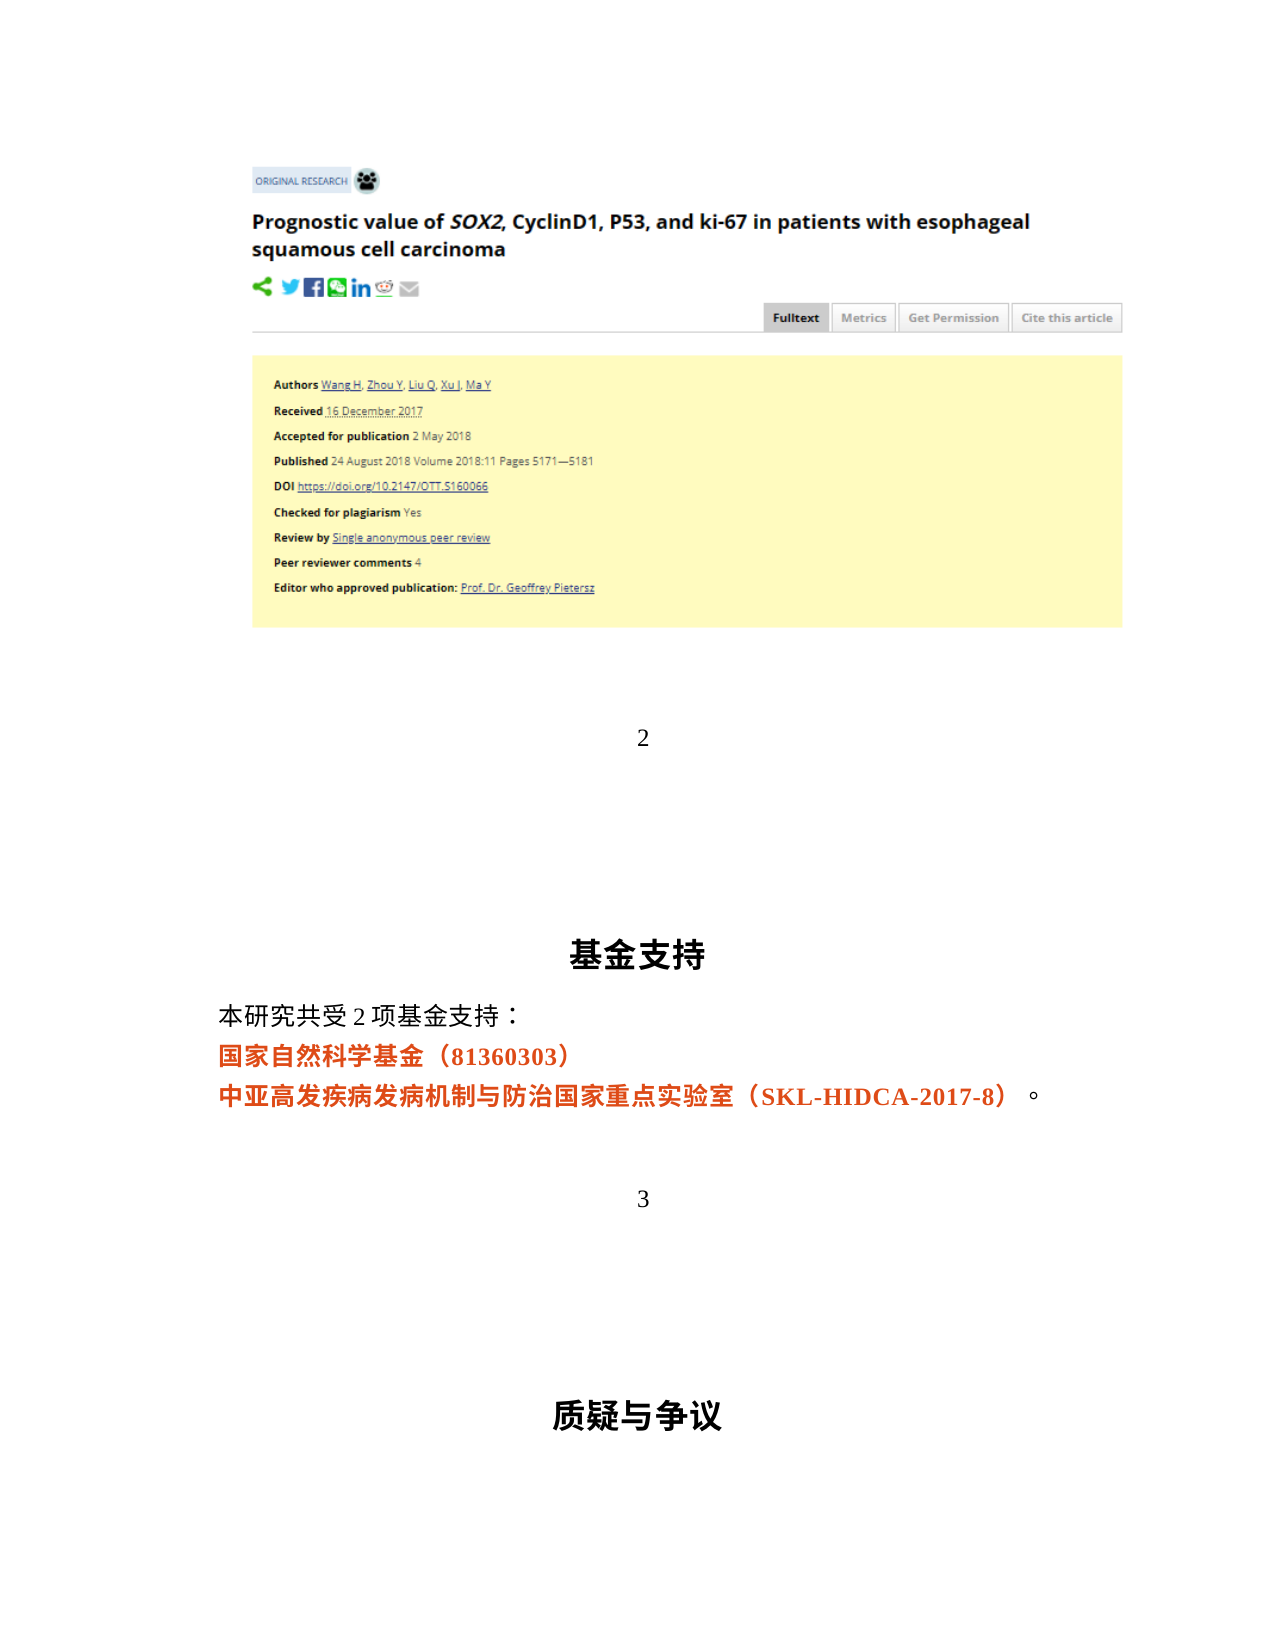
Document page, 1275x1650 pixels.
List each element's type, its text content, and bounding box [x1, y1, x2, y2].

text 中亚高发疾病发病机制与防治国家重点实验室（SKL-HIDCA-2017-8）。 [219, 1072, 1056, 1112]
text 基金支持 [227, 924, 1048, 977]
picture [237, 150, 1138, 636]
text 国家自然科学基金（81360303） [219, 1032, 1056, 1072]
text 本研究共受2项基金支持： [219, 992, 1056, 1032]
text 3 [230, 1168, 1056, 1213]
text 质疑与争议 [227, 1386, 1048, 1438]
text 2 [230, 707, 1056, 752]
